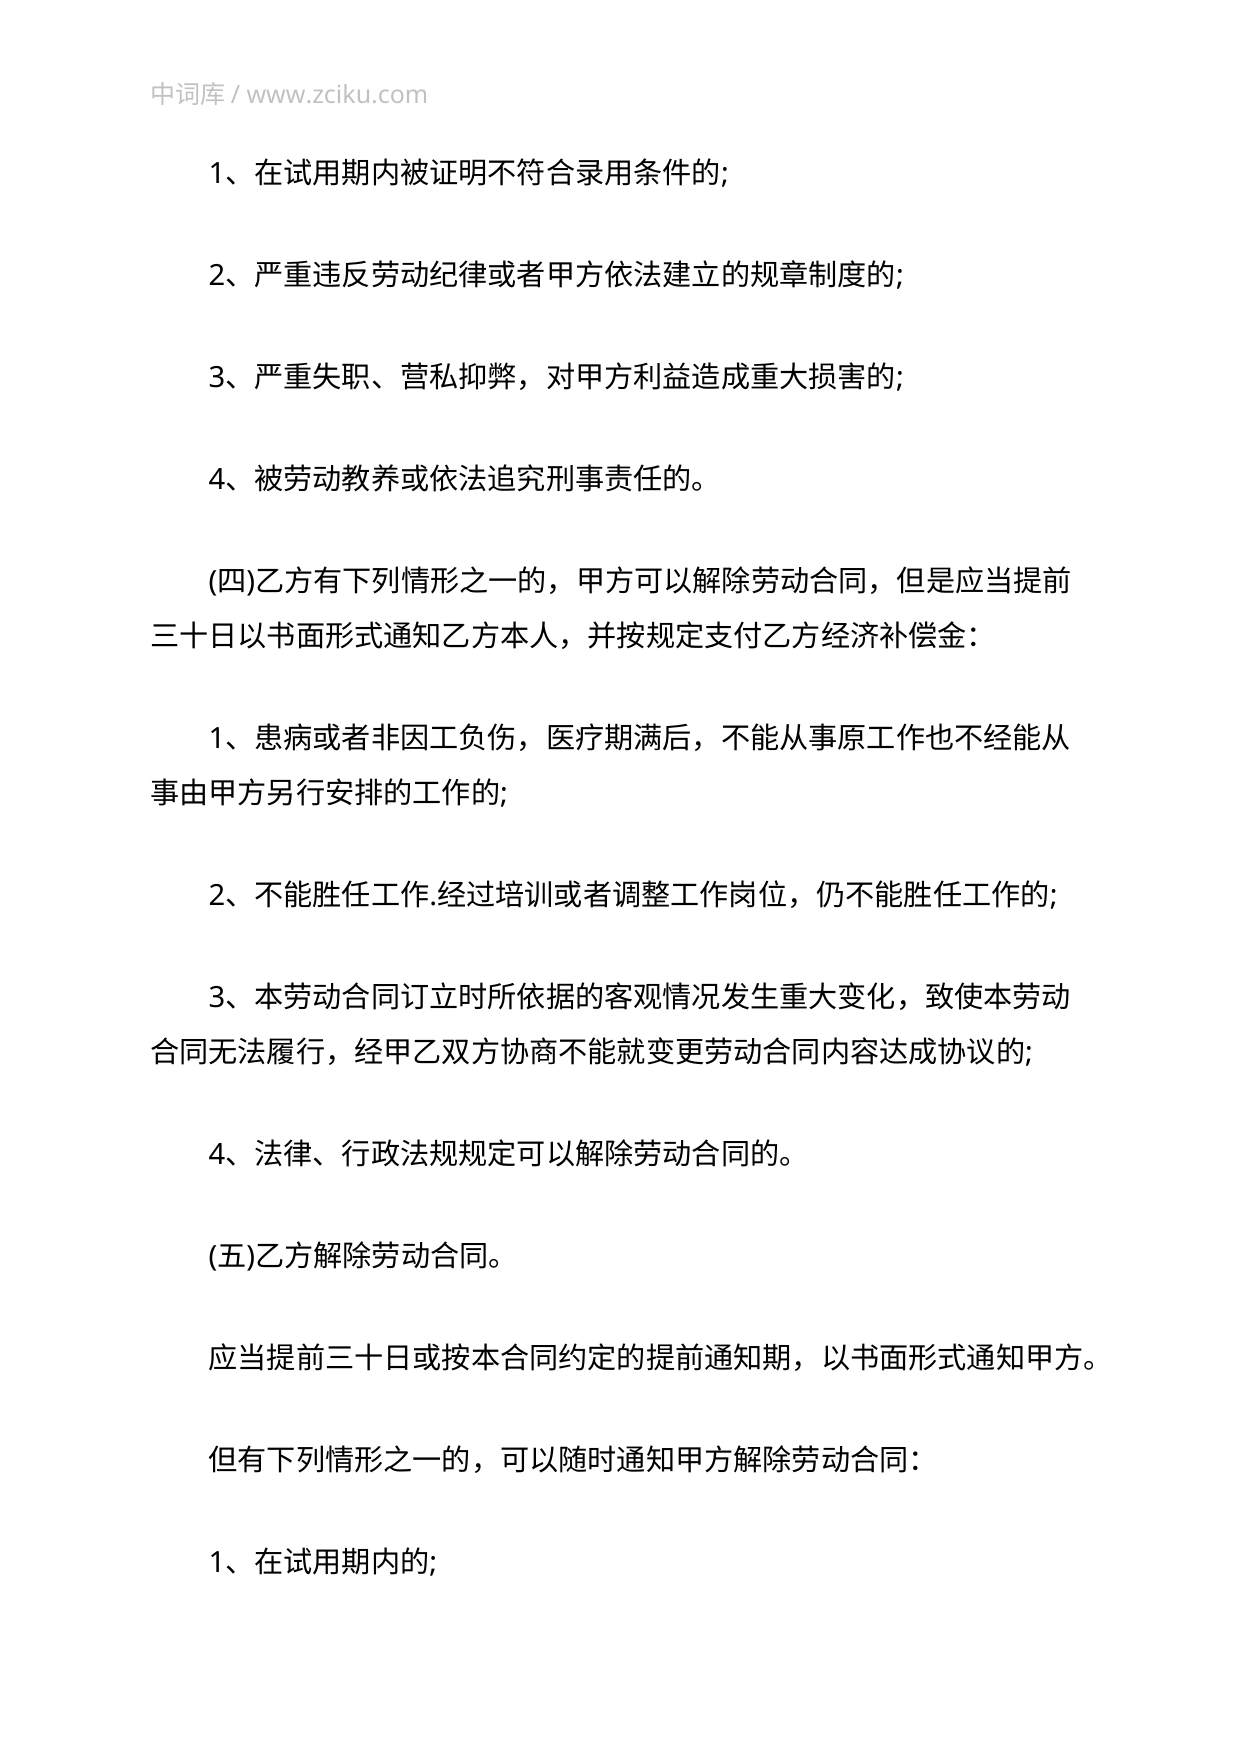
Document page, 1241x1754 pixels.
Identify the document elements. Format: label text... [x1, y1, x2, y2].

text (五)乙方解除劳动合同。 [150, 1233, 1090, 1275]
text 1、在试用期内被证明不符合录用条件的; [150, 150, 1090, 192]
text 2、不能胜任工作.经过培训或者调整工作岗位，仍不能胜任工作的; [150, 872, 1090, 914]
text 2、严重违反劳动纪律或者甲方依法建立的规章制度的; [150, 252, 1090, 294]
text 4、法律、行政法规规定可以解除劳动合同的。 [150, 1131, 1090, 1173]
text 4、被劳动教养或依法追究刑事责任的。 [150, 456, 1090, 498]
text 1、在试用期内的; [150, 1538, 1090, 1581]
text 3、严重失职、营私抑弊，对甲方利益造成重大损害的; [150, 354, 1090, 396]
text 应当提前三十日或按本合同约定的提前通知期，以书面形式通知甲方。 [150, 1334, 1090, 1377]
text 但有下列情形之一的，可以随时通知甲方解除劳动合同： [150, 1436, 1090, 1479]
text 3、本劳动合同订立时所依据的客观情况发生重大变化，致使本劳动合同无法履行，经甲乙双方协商不能就变更劳动合同内容达成协议的; [150, 974, 1090, 1071]
text 1、患病或者非因工负伤，医疗期满后，不能从事原工作也不经能从事由甲方另行安排的工作的; [150, 715, 1090, 812]
text (四)乙方有下列情形之一的，甲方可以解除劳动合同，但是应当提前三十日以书面形式通知乙方本人，并按规定支付乙方经济补偿金： [150, 558, 1090, 655]
